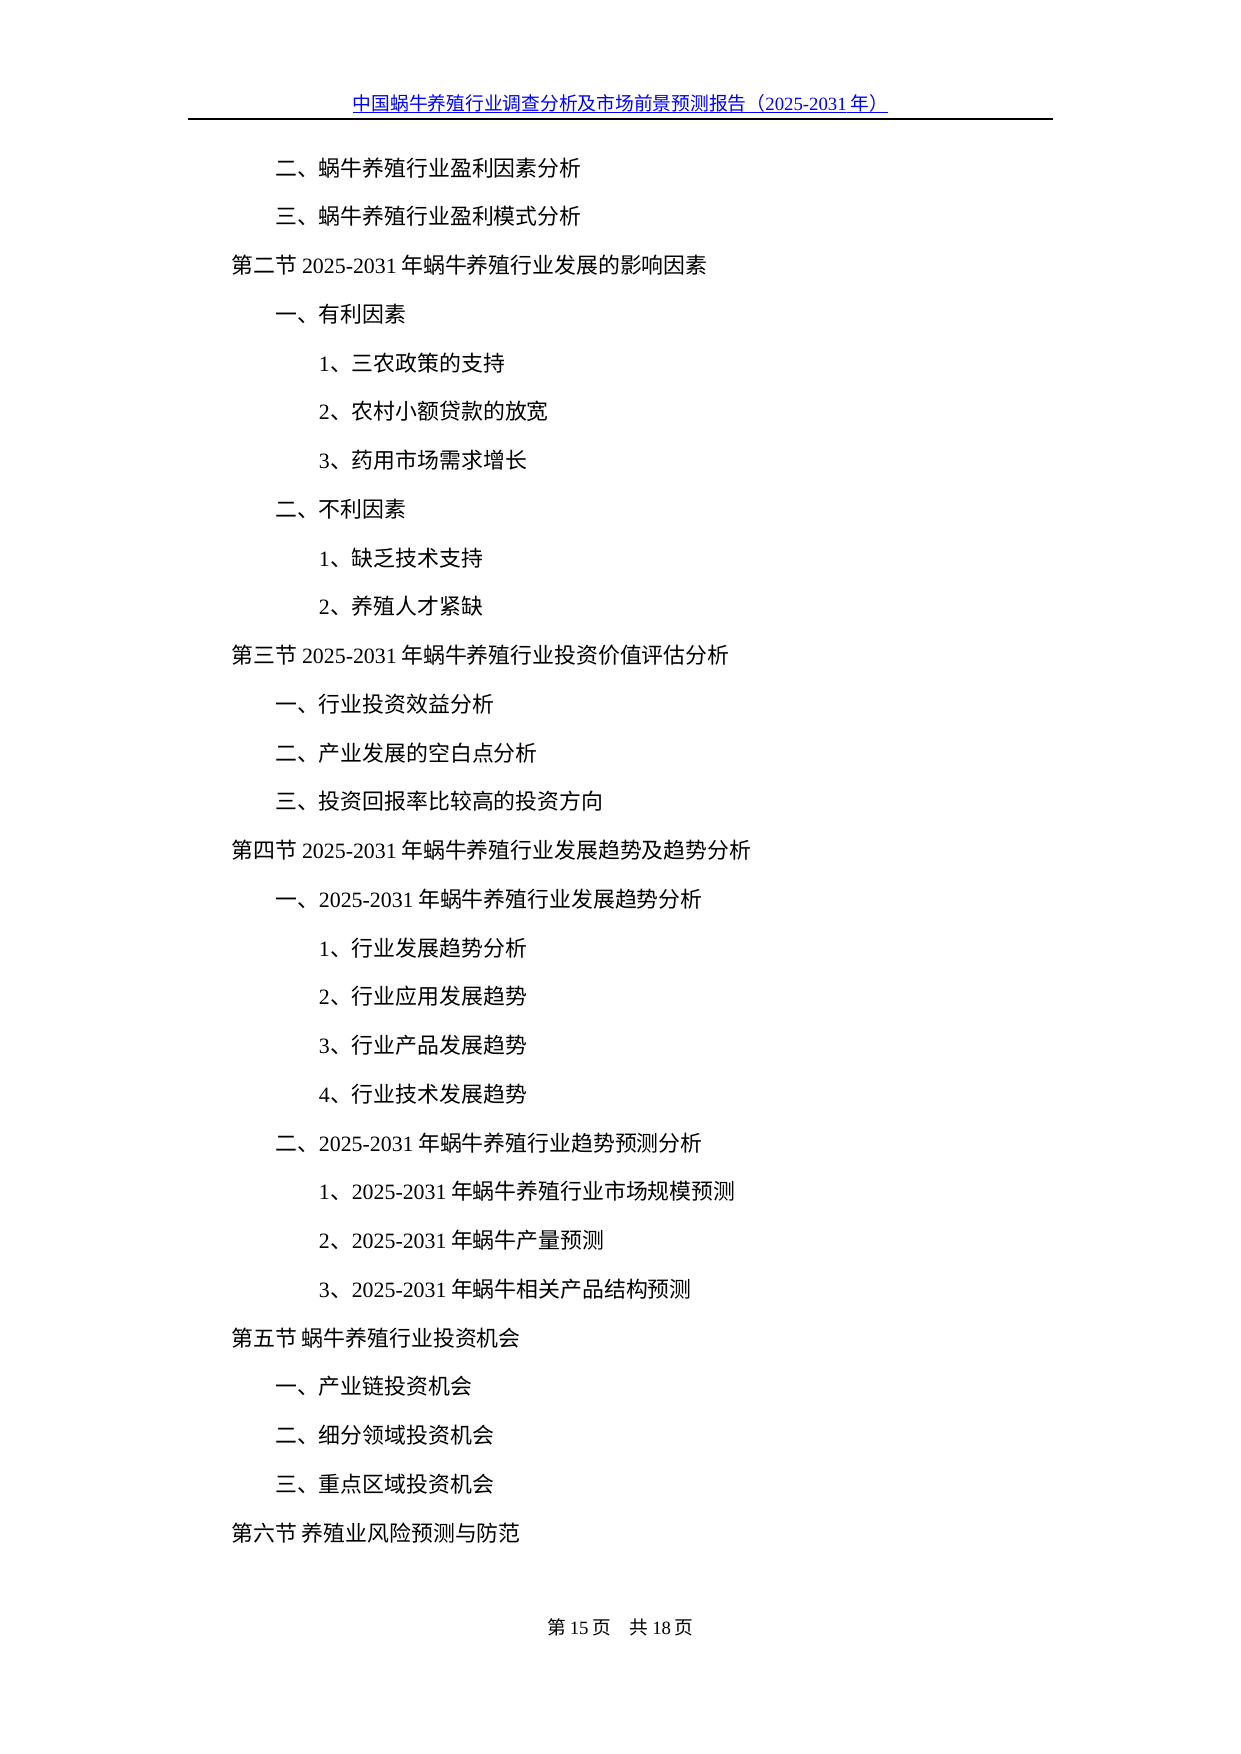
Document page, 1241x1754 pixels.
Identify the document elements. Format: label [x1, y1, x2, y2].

text [187, 150, 1053, 1548]
